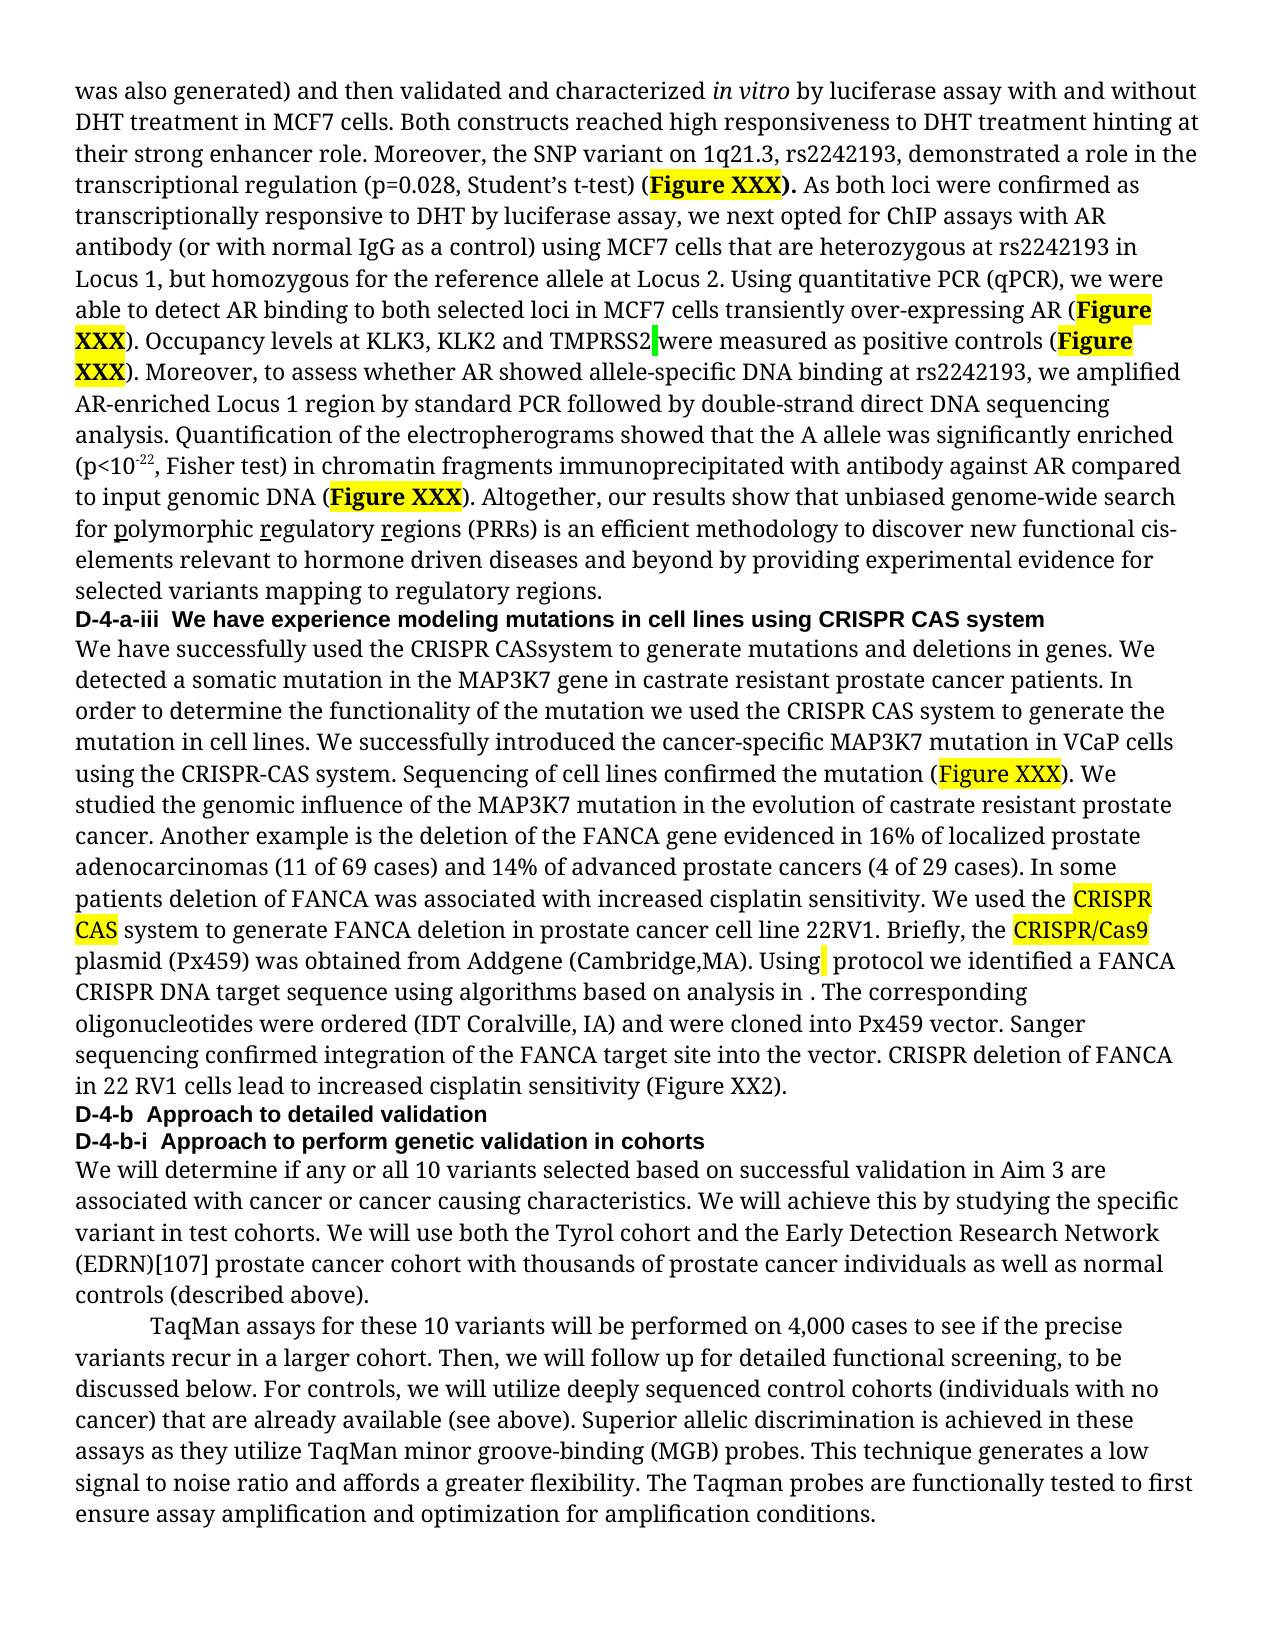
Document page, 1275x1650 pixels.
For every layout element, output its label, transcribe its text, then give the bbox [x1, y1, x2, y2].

text D-4-b Approach to detailed validation [75, 1101, 1200, 1128]
text We have successfully used the CRISPR CASsystem to generate mutations and deletions in genes. We detected a somatic mutation in the MAP3K7 gene in castrate resistant prostate cancer patients. In order to determine the functionality of the mutation we used the CRISPR CAS system to generate the mutation in cell lines. We successfully introduced the cancer-specific MAP3K7 mutation in VCaP cells using the CRISPR-CAS system. Sequencing of cell lines confirmed the mutation (Figure XXX). We studied the genomic influence of the MAP3K7 mutation in the evolution of castrate resistant prostate cancer. Another example is the deletion of the FANCA gene evidenced in 16% of localized prostate adenocarcinomas (11 of 69 cases) and 14% of advanced prostate cancers (4 of 29 cases). In some patients deletion of FANCA was associated with increased cisplatin sensitivity. We used the CRISPR CAS system to generate FANCA deletion in prostate cancer cell line 22RV1. Briefly, the CRISPR/Cas9 plasmid (Px459) was obtained from Addgene (Cambridge,MA). Using protocol we identified a FANCA CRISPR DNA target sequence using algorithms based on analysis in . The corresponding oligonucleotides were ordered (IDT Coralville, IA) and were cloned into Px459 vector. Sanger sequencing confirmed integration of the FANCA target site into the vector. CRISPR deletion of FANCA in 22 RV1 cells lead to increased cisplatin sensitivity (Figure XX2). [75, 633, 1200, 1101]
text D-4-b-i Approach to perform genetic validation in cohorts [75, 1128, 1200, 1154]
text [75, 75, 1200, 606]
text D-4-a-iii We have experience modeling mutations in cell lines using CRISPR CAS system [75, 606, 1200, 633]
text We will determine if any or all 10 variants selected based on successful validation in Aim 3 are associated with cancer or cancer causing characteristics. We will achieve this by studying the specific variant in test cohorts. We will use both the Tyrol cohort and the Early Detection Research Network (EDRN)[107] prostate cancer cohort with thousands of prostate cancer individuals as well as normal controls (described above). [75, 1154, 1200, 1310]
text TaqMan assays for these 10 variants will be performed on 4,000 cases to see if the precise variants recur in a larger cohort. Then, we will follow up for detailed functional screening, to be discussed below. For controls, we will utilize deeply sequenced control cohorts (individuals with no cancer) that are already available (see above). Superior allelic discrimination is achieved in these assays as they utilize TaqMan minor groove-binding (MGB) probes. This technique generates a low signal to noise ratio and affords a greater flexibility. The Taqman probes are functionally tested to first ensure assay amplification and optimization for amplification conditions. [75, 1310, 1200, 1529]
